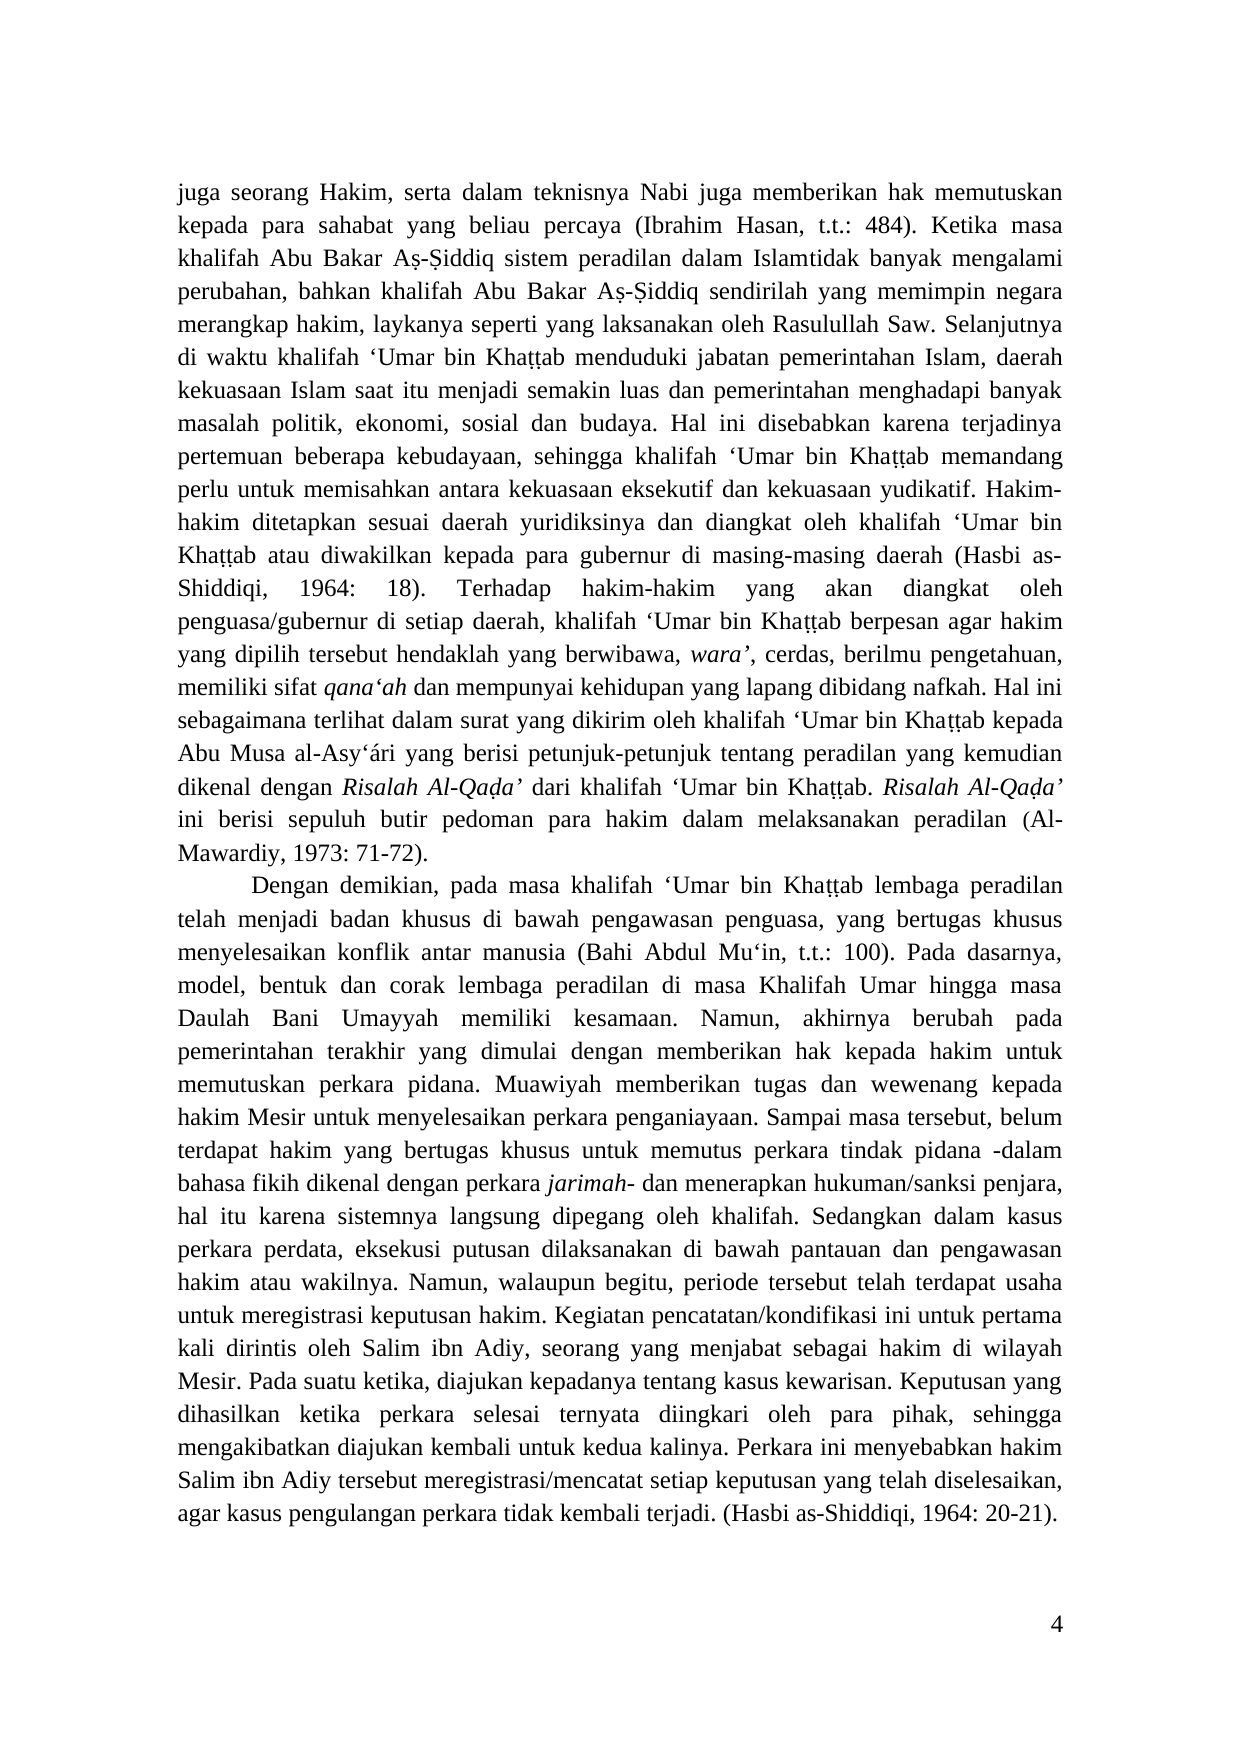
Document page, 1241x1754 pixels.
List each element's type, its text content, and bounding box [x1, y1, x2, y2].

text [177, 177, 1063, 866]
text Dengan demikian, pada masa khalifah ‘Umar bin Khaṭṭab lembaga peradilan telah menjadi badan khusus di bawah pengawasan penguasa, yang bertugas khusus menyelesaikan konflik antar manusia (Bahi Abdul Mu‘in, t.t.: 100). Pada dasarnya, model, bentuk dan corak lembaga peradilan di masa Khalifah Umar hingga masa Daulah Bani Umayyah memiliki kesamaan. Namun, akhirnya berubah pada pemerintahan terakhir yang dimulai dengan memberikan hak kepada hakim untuk memutuskan perkara pidana. Muawiyah memberikan tugas dan wewenang kepada hakim Mesir untuk menyelesaikan perkara penganiayaan. Sampai masa tersebut, belum terdapat hakim yang bertugas khusus untuk memutus perkara tindak pidana -dalam bahasa fikih dikenal dengan perkara jarimah- dan menerapkan hukuman/sanksi penjara, hal itu karena sistemnya langsung dipegang oleh khalifah. Sedangkan dalam kasus perkara perdata, eksekusi putusan dilaksanakan di bawah pantauan dan pengawasan hakim atau wakilnya. Namun, walaupun begitu, periode tersebut telah terdapat usaha untuk meregistrasi keputusan hakim. Kegiatan pencatatan/kondifikasi ini untuk pertama kali dirintis oleh Salim ibn Adiy, seorang yang menjabat sebagai hakim di wilayah Mesir. Pada suatu ketika, diajukan kepadanya tentang kasus kewarisan. Keputusan yang dihasilkan ketika perkara selesai ternyata diingkari oleh para pihak, sehingga mengakibatkan diajukan kembali untuk kedua kalinya. Perkara ini menyebabkan hakim Salim ibn Adiy tersebut meregistrasi/mencatat setiap keputusan yang telah diselesaikan, agar kasus pengulangan perkara tidak kembali terjadi. (Hasbi as-Shiddiqi, 1964: 20-21). [177, 871, 1063, 1527]
